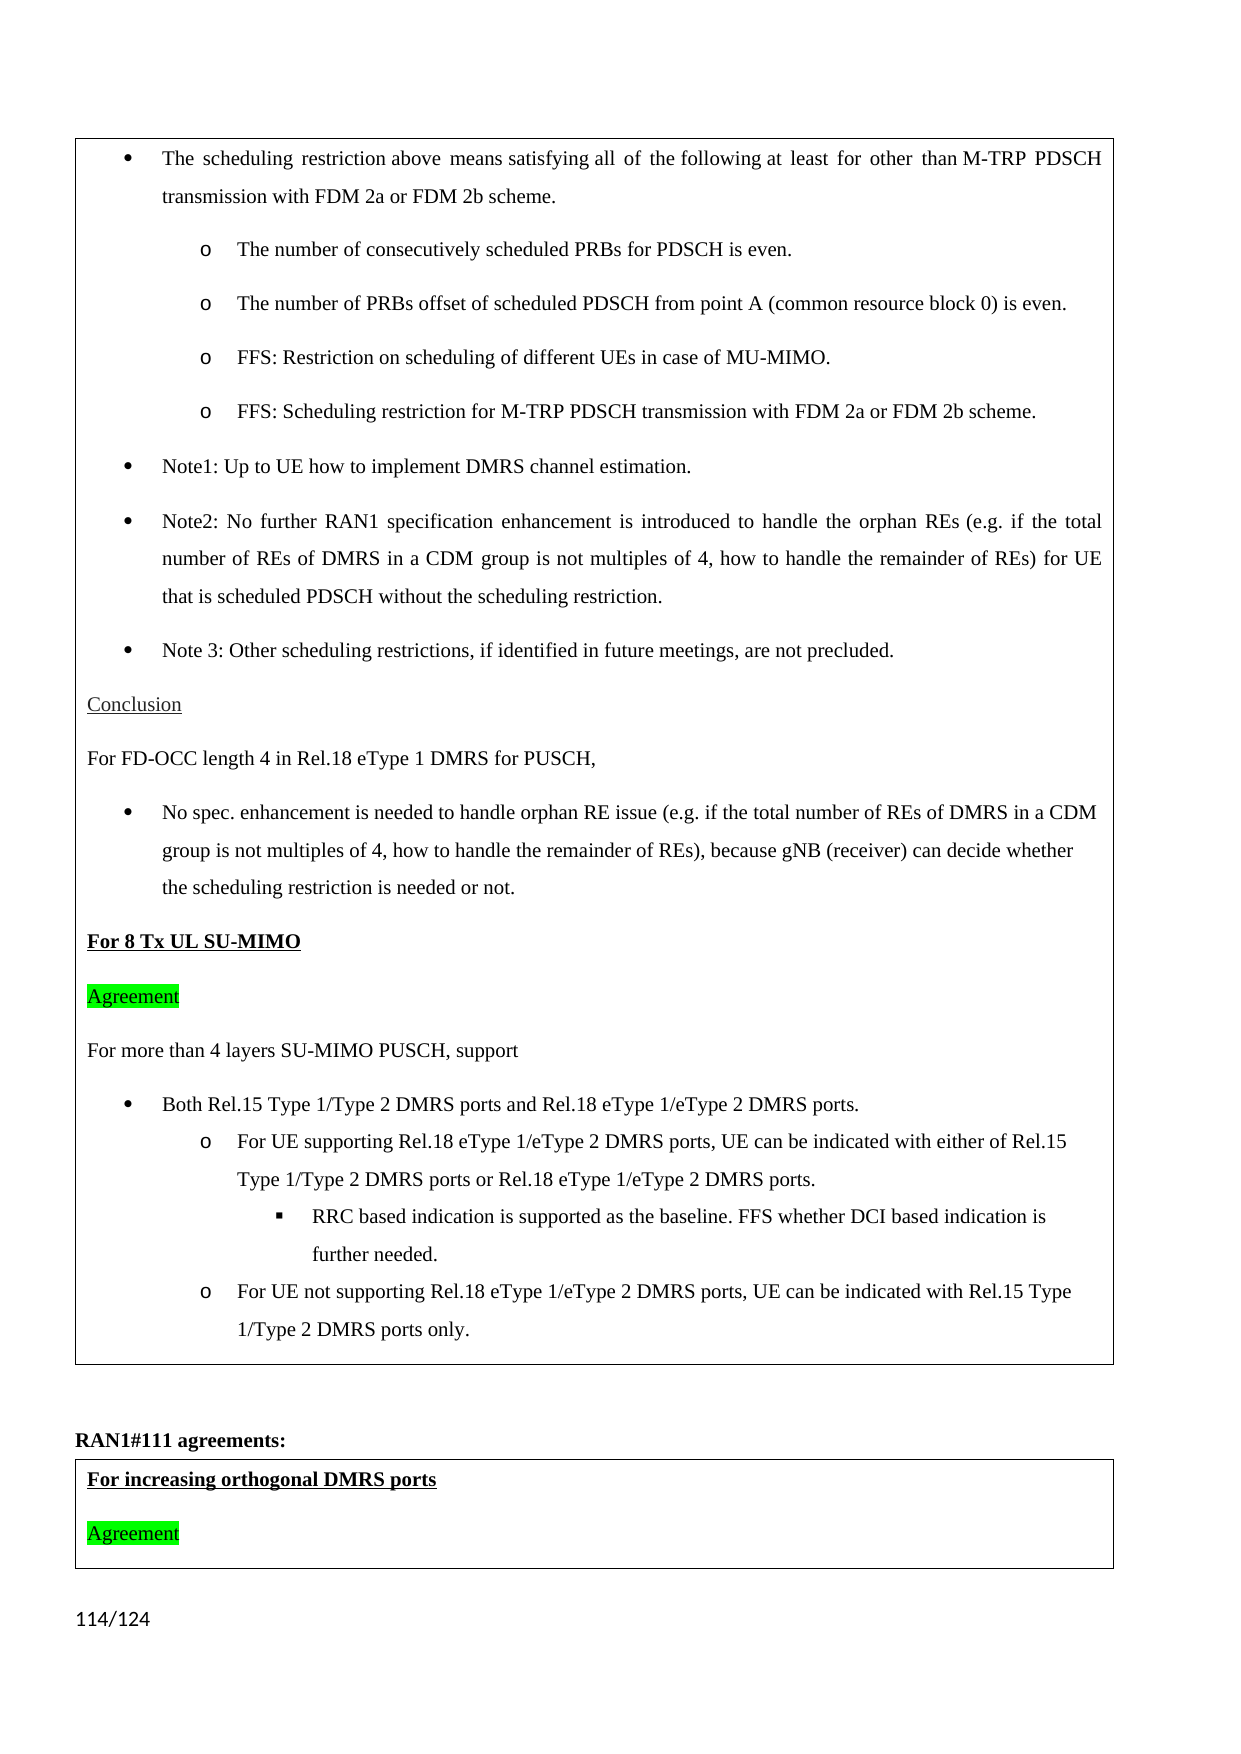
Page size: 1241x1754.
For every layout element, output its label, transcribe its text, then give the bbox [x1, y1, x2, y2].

subtitle RAN1#111 agreements: [75, 1421, 1165, 1459]
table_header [76, 1460, 1113, 1568]
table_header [76, 139, 1113, 1364]
